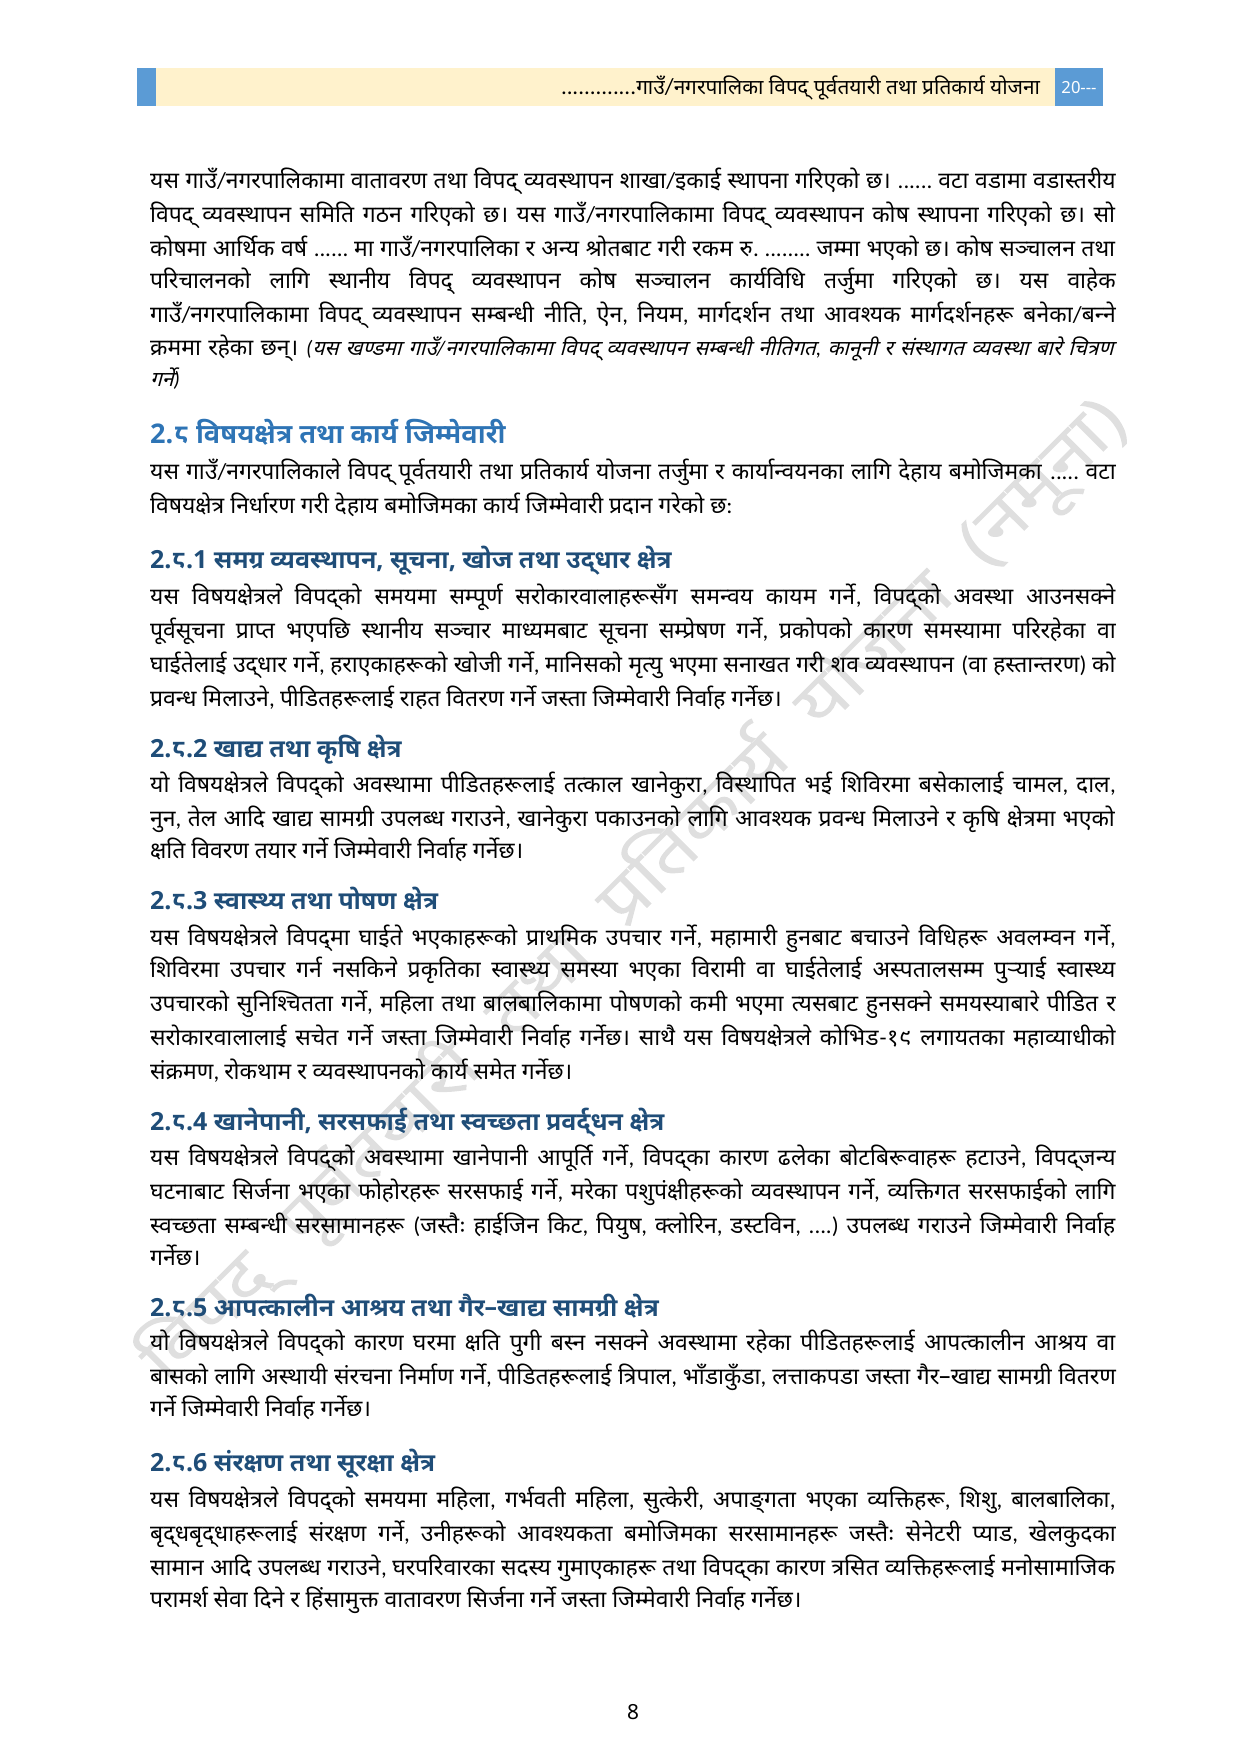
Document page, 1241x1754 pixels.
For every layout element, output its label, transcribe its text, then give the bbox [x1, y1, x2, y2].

text यस विषयक्षेत्रले विपद्‍मा घाईते भएकाहरूको प्राथमिक उपचार गर्ने, महामारी हुनबाट बचाउने विधिहरू अवलम्वन गर्ने, शिविरमा उपचार गर्न नसकिने प्रकृतिका स्वास्थ्य समस्या भएका विरामी वा घाईतेलाई अस्पतालसम्म पुर्‍याई स्वास्थ्य उपचारको सुनिश्चितता गर्ने, महिला तथा बालबालिकामा पोषणको कमी भएमा त्यसबाट हुनसक्ने समयस्याबारे पीडित र सरोकारवालालाई सचेत गर्ने जस्ता जिम्मेवारी निर्वाह गर्नेछ। साथै यस विषयक्षेत्रले कोभिड-१९ लगायतका महाव्याधीको संक्रमण, रोकथाम र व्यवस्थापनको कार्य समेत गर्नेछ। [150, 923, 1116, 1088]
text यो विषयक्षेत्रले विपद्‍को कारण घरमा क्षति पुगी बस्न नसक्ने अवस्थामा रहेका पीडितहरूलाई आपत्‍कालीन आश्रय वा बासको लागि अस्थायी संरचना निर्माण गर्ने, पीडितहरूलाई त्रिपाल, भाँडाकुँडा, लत्ताकपडा जस्ता गैर–खाद्य सामग्री वितरण गर्ने जिम्मेवारी निर्वाह गर्नेछ। [150, 1330, 1116, 1426]
text यस गाउँ/नगरपालिकामा वातावरण तथा विपद् व्यवस्थापन शाखा/इकाई स्थापना गरिएको छ। ...... वटा वडामा वडास्तरीय विपद् व्यवस्थापन समिति गठन गरिएको छ। यस गाउँ/नगरपालिकामा विपद् व्यवस्थापन कोष स्थापना गरिएको छ। सो कोषमा आर्थिक वर्ष ...... मा गाउँ/नगरपालिका र अन्य श्रोतबाट गरी रकम रु. ........ जम्मा भएको छ। कोष सञ्चालन तथा परिचालनको लागि स्थानीय विपद्‍ व्यवस्थापन कोष सञ्चालन कार्यविधि तर्जुमा गरिएको छ। यस वाहेक गाउँ/नगरपालिकामा विपद् व्यवस्थापन सम्बन्धी नीति, ऐन, नियम, मार्गदर्शन तथा आवश्यक मार्गदर्शनहरू बनेका/बन्ने क्रममा रहेका छन्। (यस खण्डमा गाउँ/नगरपालिकामा विपद् व्यवस्थापन सम्बन्धी नीतिगत, कानूनी र संस्थागत व्यवस्था बारे चित्रण गर्ने) [150, 150, 1116, 395]
text यस विषयक्षेत्रले विपद्को अवस्थामा खानेपानी आपूर्ति गर्ने, विपद्का कारण ढलेका बोटबिरूवाहरू हटाउने, विपद्जन्य घटनाबाट सिर्जना भएका फोहोरहरू सरसफाई गर्ने, मरेका पशुपंक्षीहरूको व्यवस्थापन गर्ने, व्यक्तिगत सरसफाईको लागि स्वच्छता सम्बन्धी सरसामानहरू (जस्तैः हाईजिन किट, पियुष, क्लोरिन, डस्टविन, ....) उपलब्ध गराउने जिम्मेवारी निर्वाह गर्नेछ। [150, 1143, 1116, 1275]
text यस विषयक्षेत्रले विपद्‍को समयमा महिला, गर्भवती महिला, सुत्केरी, अपाङ्गता भएका व्यक्तिहरू, शिशु, बालबालिका, बृद्धबृद्धाहरूलाई संरक्षण गर्ने, उनीहरूको आवश्यकता बमोजिमका सरसामानहरू जस्तैः सेनेटरी प्याड, खेलकुदका सामान आदि उपलब्ध गराउने, घरपरिवारका सदस्य गुमाएकाहरू तथा विपद्का कारण त्रसित व्यक्तिहरूलाई मनोसामाजिक परामर्श सेवा दिने र हिंसामुक्त वातावरण सिर्जना गर्ने जस्ता जिम्मेवारी निर्वाह गर्नेछ। [150, 1485, 1116, 1617]
text यस गाउँ/नगरपालिकाले विपद् पूर्वतयारी तथा प्रतिकार्य योजना तर्जुमा र कार्यान्वयनका लागि देहाय बमोजिमका ..... वटा विषयक्षेत्र निर्धारण गरी देहाय बमोजिमका कार्य जिम्मेवारी प्रदान गरेको छ: [150, 457, 1116, 523]
subtitle 2.८.4 खानेपानी, सरसफाई तथा स्वच्छता प्रवर्द्धन क्षेत्र [150, 1103, 1116, 1141]
subtitle 2.८.5 आपत्‍कालीन आश्रय तथा गैर–खाद्य सामग्री क्षेत्र [150, 1290, 1116, 1327]
subtitle 2.८ विषयक्षेत्र तथा कार्य जिम्मेवारी [150, 414, 1116, 454]
subtitle 2.८.1 समग्र व्यवस्थापन, सूचना, खोज तथा उद्धार क्षेत्र [150, 542, 1116, 579]
text यो विषयक्षेत्रले विपद्‍को अवस्थामा पीडितहरूलाई तत्काल खानेकुरा, विस्थापित भई शिविरमा बसेकालाई चामल, दाल, नुन, तेल आदि खाद्य सामग्री उपलब्ध गराउने, खानेकुरा पकाउनको लागि आवश्यक प्रवन्ध मिलाउने र कृषि क्षेत्रमा भएको क्षति विवरण तयार गर्ने जिम्मेवारी निर्वाह गर्नेछ। [150, 770, 1116, 868]
subtitle 2.८.3 स्वास्थ्य तथा पोषण क्षेत्र [150, 883, 1116, 920]
subtitle 2.८.2 खाद्य तथा कृषि क्षेत्र [150, 730, 1116, 767]
text यस विषयक्षेत्रले विपद्को समयमा सम्पूर्ण सरोकारवालाहरूसँग समन्वय कायम गर्ने, विपद्को अवस्था आउनसक्ने पूर्वसूचना प्राप्त भएपछि स्थानीय सञ्चार माध्यमबाट सूचना सम्प्रेषण गर्ने, प्रकोपको कारण समस्यामा परिरहेका वा घाईतेलाई उद्धार गर्ने, हराएकाहरूको खोजी गर्ने, मानिसको मृत्यु भएमा सनाखत गरी शव व्यवस्थापन (वा हस्तान्तरण) को प्रवन्ध मिलाउने, पीडितहरूलाई राहत वितरण गर्ने जस्ता जिम्मेवारी निर्वाह गर्नेछ। [150, 582, 1116, 715]
subtitle 2.८.6 संरक्षण तथा सूरक्षा क्षेत्र [150, 1445, 1116, 1482]
